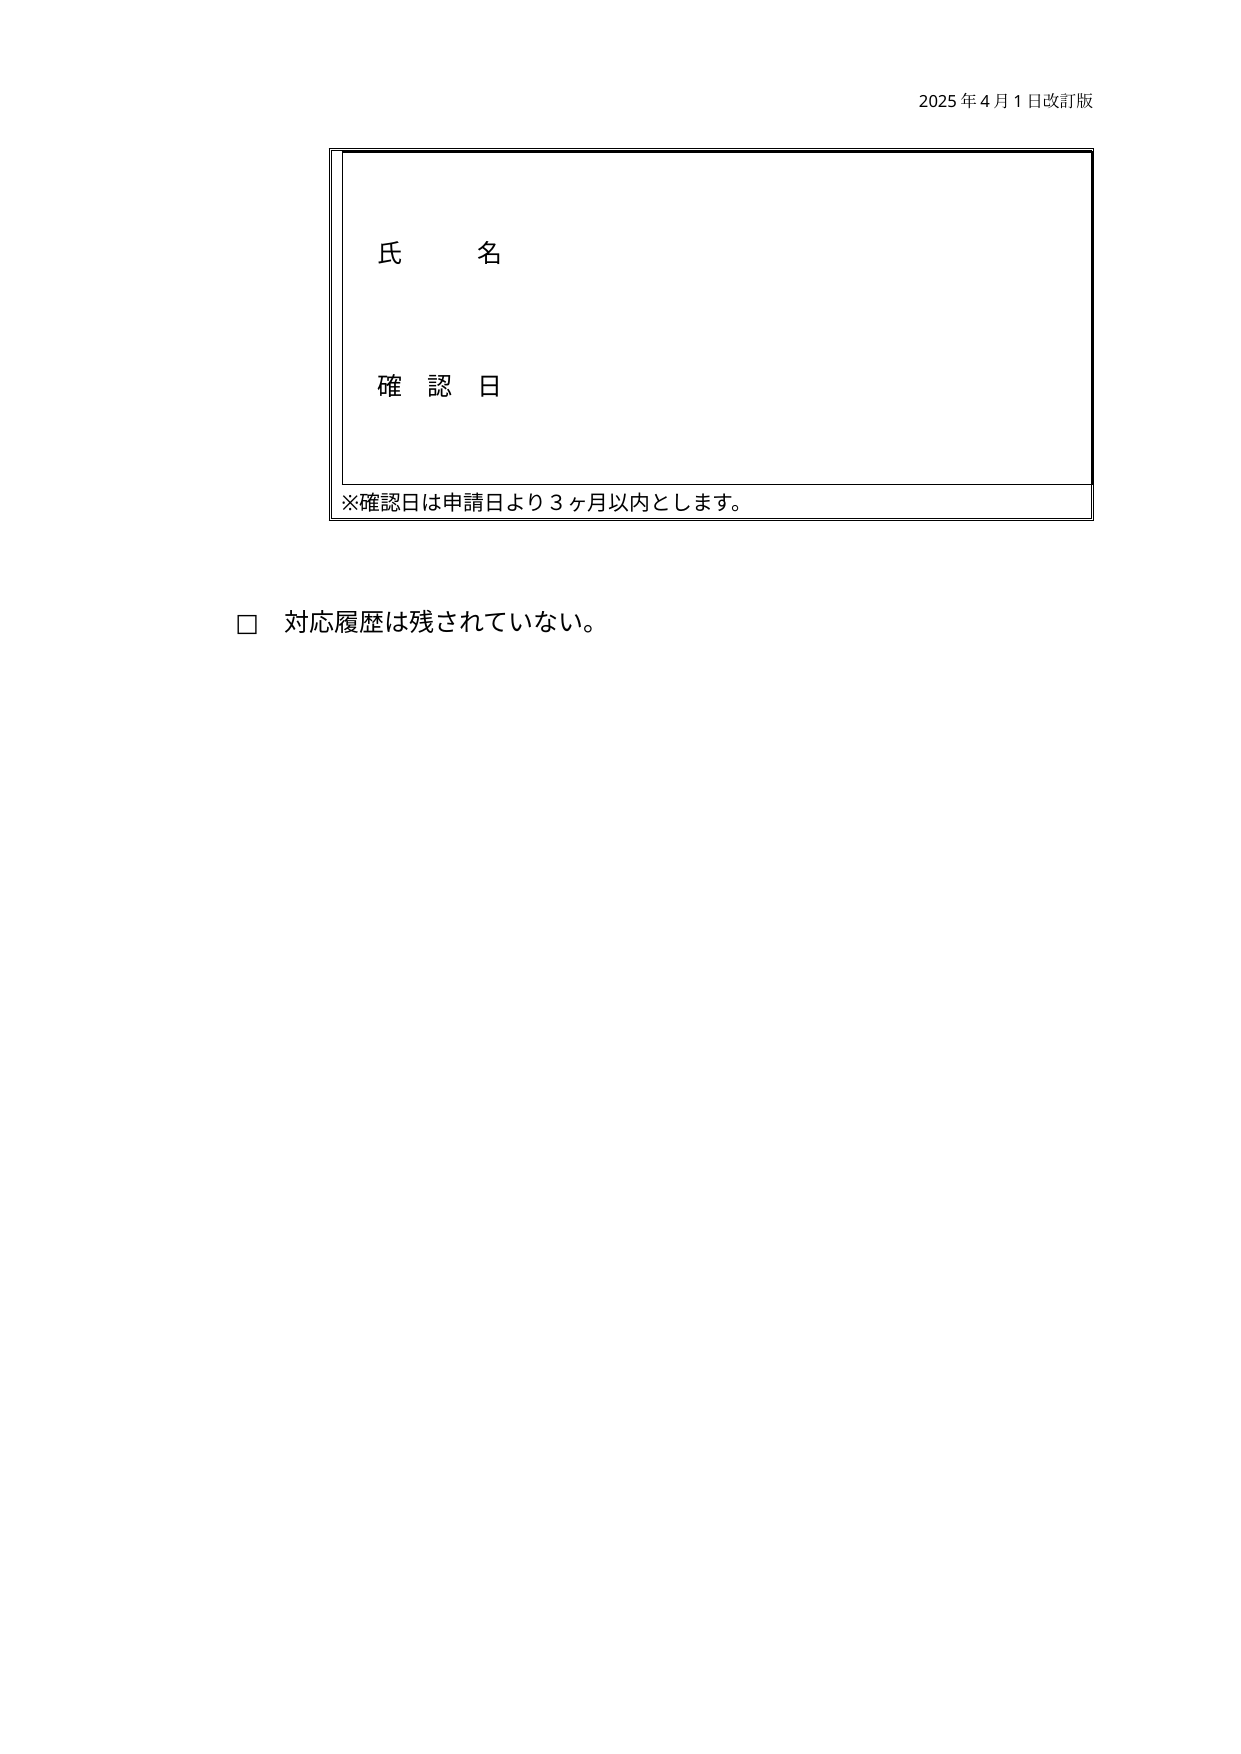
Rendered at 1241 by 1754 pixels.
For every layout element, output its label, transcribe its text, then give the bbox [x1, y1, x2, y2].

text □ 対応履歴は残されていない。 [148, 587, 1092, 653]
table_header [332, 151, 1091, 518]
